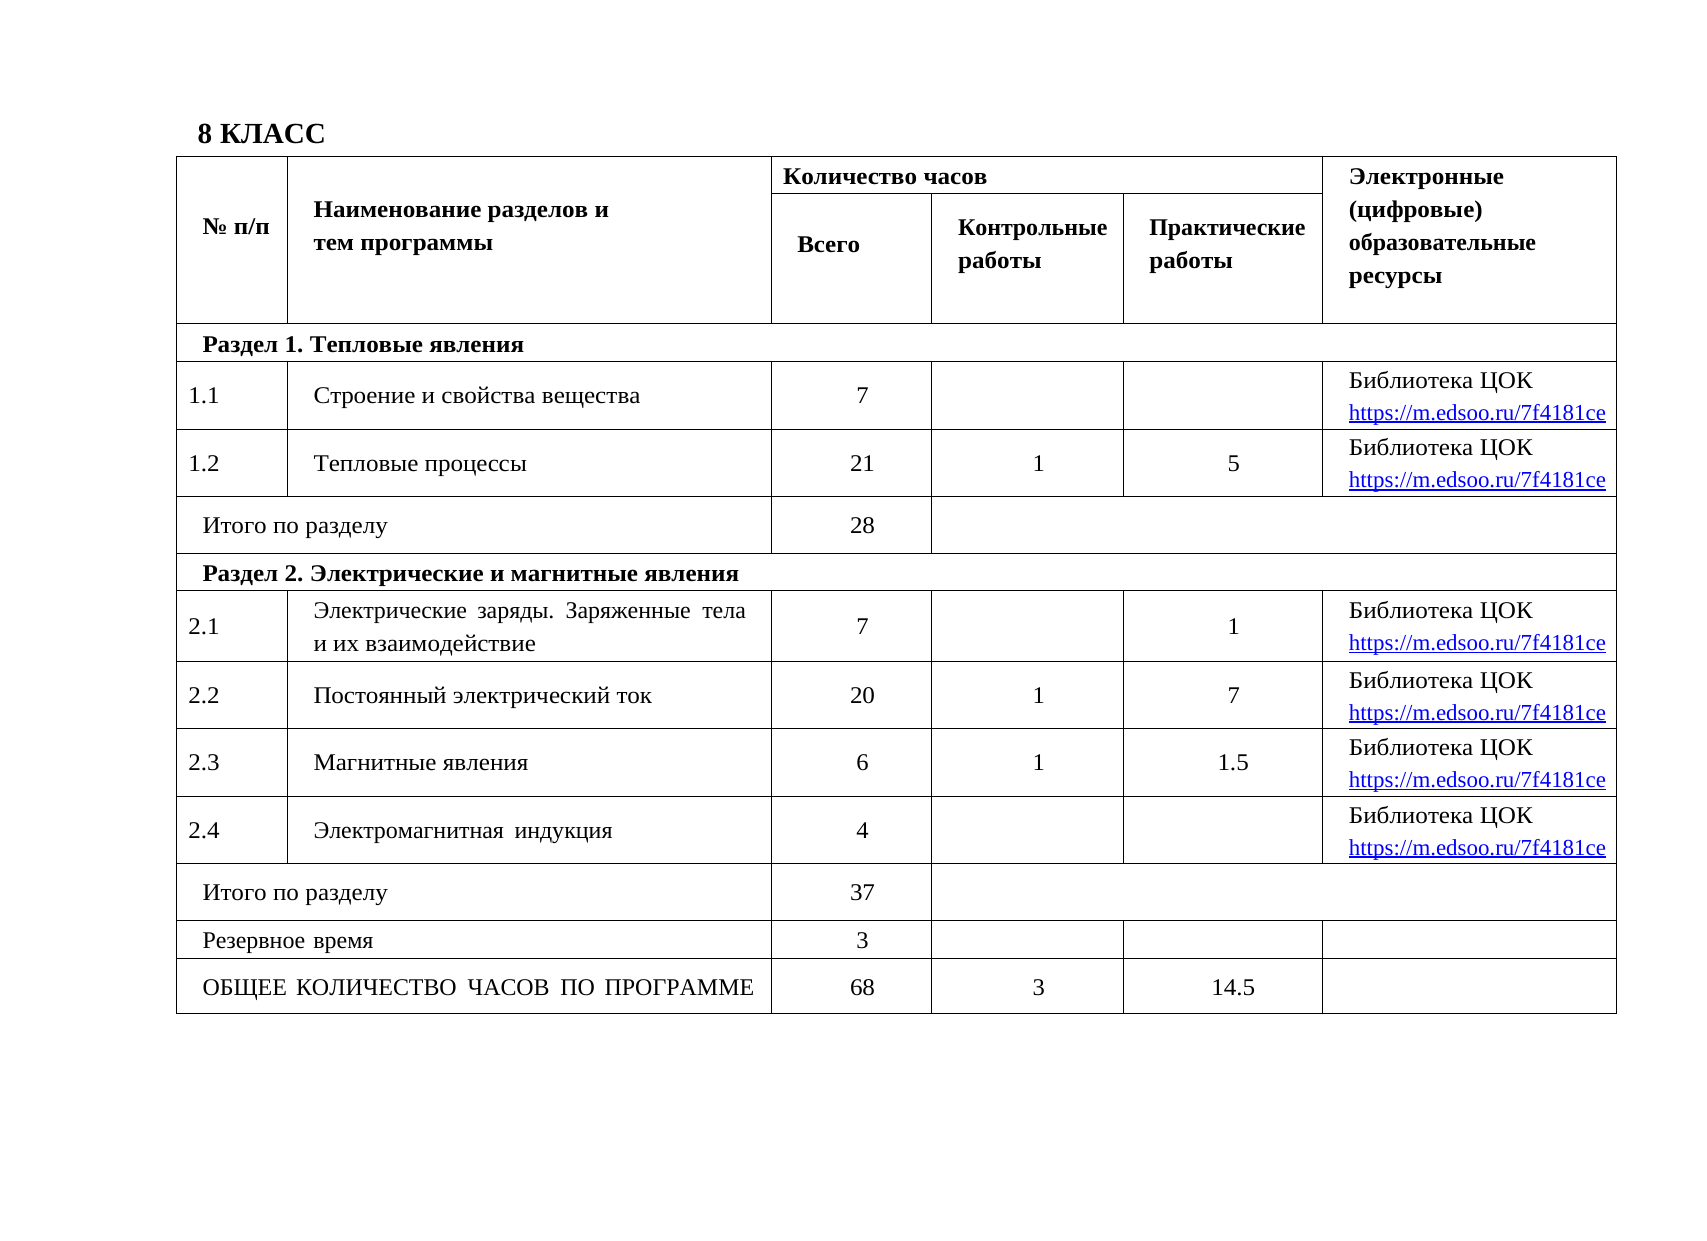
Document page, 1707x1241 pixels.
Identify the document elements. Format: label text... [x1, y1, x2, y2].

table_cell Тепловые процессы [288, 430, 771, 496]
table_cell Всего [772, 194, 931, 323]
table_cell Библиотека ЦОК https://m.edsoo.ru/7f4181ce [1323, 729, 1616, 796]
table_cell [1124, 362, 1322, 428]
table_cell 1.5 [1124, 729, 1322, 796]
table_cell 68 [772, 959, 931, 1013]
table_cell [932, 591, 1123, 661]
list КЛАСС [197, 116, 1631, 149]
table_cell 1 [932, 430, 1123, 496]
table_cell 28 [772, 497, 931, 553]
table_cell Библиотека ЦОК https://m.edsoo.ru/7f4181ce [1323, 591, 1616, 661]
table_header Количество часов [772, 157, 1322, 193]
table_cell 7 [1124, 662, 1322, 728]
table_cell 5 [1124, 430, 1322, 496]
table_cell Библиотека ЦОК https://m.edsoo.ru/7f4181ce [1323, 430, 1616, 496]
table_cell 7 [772, 591, 931, 661]
table_cell 3 [772, 921, 931, 957]
table_cell Библиотека ЦОК https://m.edsoo.ru/7f4181ce [1323, 797, 1616, 863]
table_header № п/п [177, 157, 287, 323]
table_cell 20 [772, 662, 931, 728]
table_cell 2.3 [177, 729, 287, 796]
table_cell 4 [772, 797, 931, 863]
table_cell 2.1 [177, 591, 287, 661]
table_cell [1323, 921, 1616, 957]
table_cell 2.4 [177, 797, 287, 863]
table_cell Библиотека ЦОК https://m.edsoo.ru/7f4181ce [1323, 362, 1616, 428]
table_cell 3 [932, 959, 1123, 1013]
table_cell Магнитные явления [288, 729, 771, 796]
table_cell [1323, 959, 1616, 1013]
table_cell 1.1 [177, 362, 287, 428]
table_cell 7 [772, 362, 931, 428]
table_cell 21 [772, 430, 931, 496]
table_cell [1124, 797, 1322, 863]
table_cell 1.2 [177, 430, 287, 496]
table_header Наименование разделов и тем программы [288, 157, 771, 323]
table_cell Библиотека ЦОК https://m.edsoo.ru/7f4181ce [1323, 662, 1616, 728]
table_cell ОБЩЕЕ КОЛИЧЕСТВО ЧАСОВ ПО ПРОГРАММЕ [177, 959, 771, 1013]
table_cell Практические работы [1124, 194, 1322, 323]
table_cell Электромагнитная индукция [288, 797, 771, 863]
table_cell 1 [932, 662, 1123, 728]
table_cell 2.2 [177, 662, 287, 728]
table_cell [1124, 921, 1322, 957]
table_cell 6 [772, 729, 931, 796]
table_cell 14.5 [1124, 959, 1322, 1013]
table_cell Раздел 1. Тепловые явления [177, 324, 1616, 361]
table_cell [932, 921, 1123, 957]
table_header Электронные (цифровые) образовательные ресурсы [1323, 157, 1616, 323]
table_cell Контрольные работы [932, 194, 1123, 323]
table_cell [932, 497, 1616, 553]
table_cell Электрические заряды. Заряженные тела и их взаимодействие [288, 591, 771, 661]
table_cell Постоянный электрический ток [288, 662, 771, 728]
table_cell [932, 797, 1123, 863]
table_cell Итого по разделу [177, 864, 771, 920]
table_cell Резервное время [177, 921, 771, 957]
table_cell [932, 362, 1123, 428]
table_cell 1 [1124, 591, 1322, 661]
table_cell Строение и свойства вещества [288, 362, 771, 428]
table_cell 37 [772, 864, 931, 920]
table_cell [932, 864, 1616, 920]
table_cell Итого по разделу [177, 497, 771, 553]
table_cell Раздел 2. Электрические и магнитные явления [177, 554, 1616, 590]
table_cell 1 [932, 729, 1123, 796]
